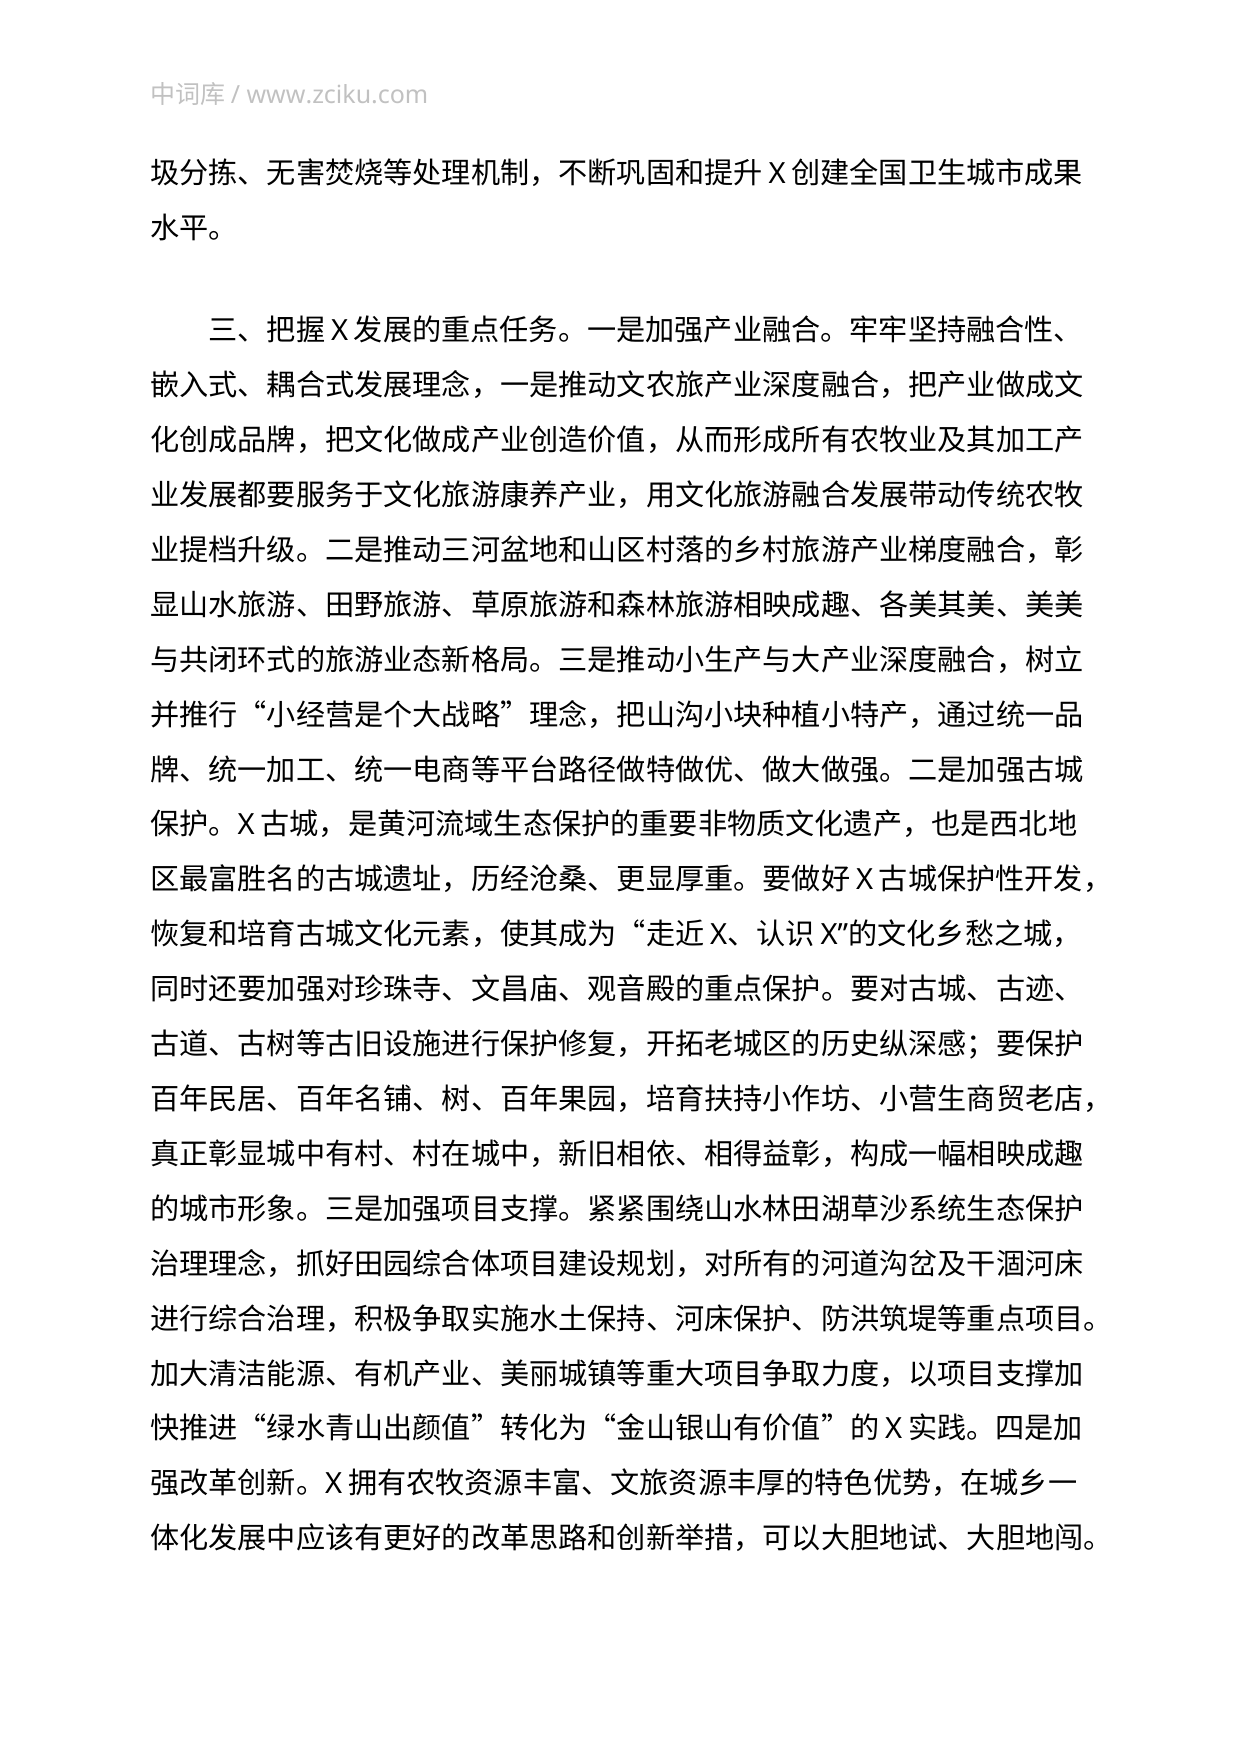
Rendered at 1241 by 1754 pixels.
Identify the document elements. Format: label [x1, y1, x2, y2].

text [150, 150, 1090, 247]
text [150, 307, 1090, 1557]
